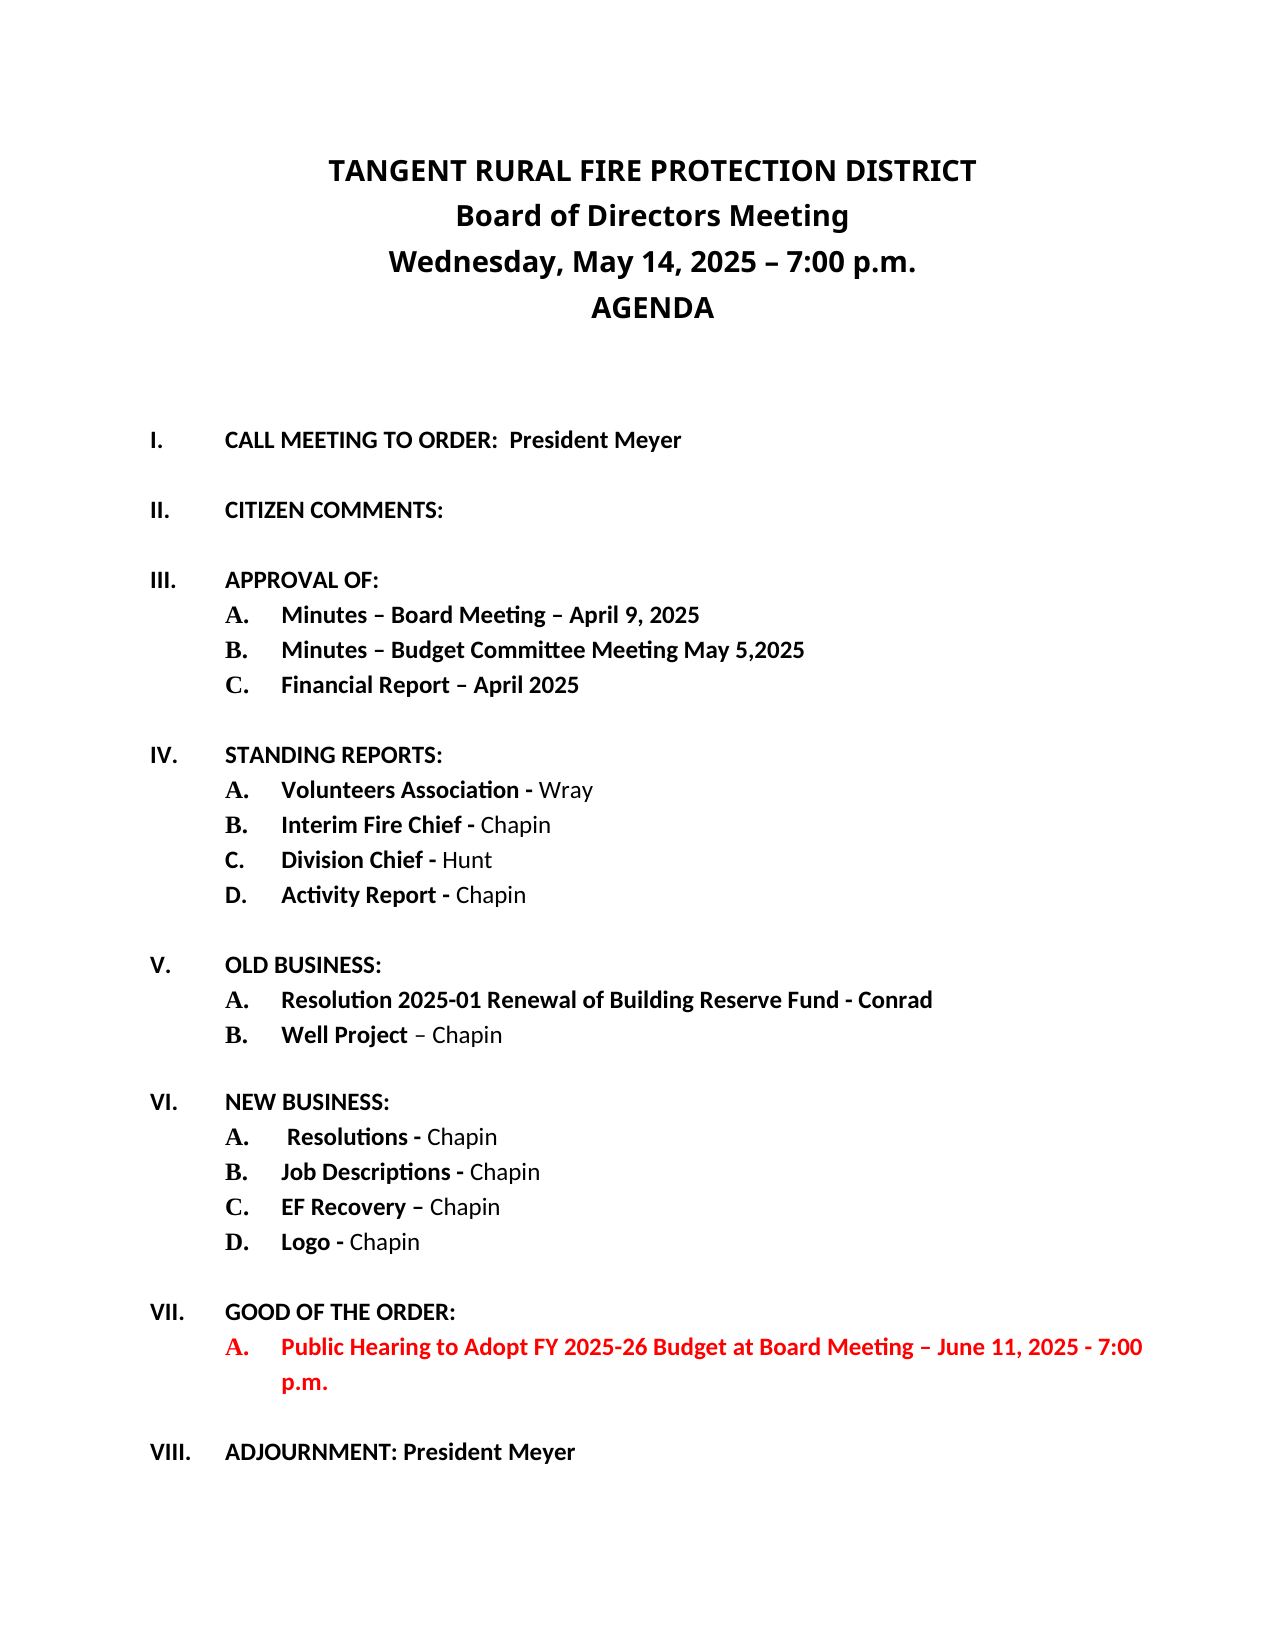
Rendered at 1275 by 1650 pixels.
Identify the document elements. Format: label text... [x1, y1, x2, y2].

list GOOD OF THE ORDER: [150, 1296, 1155, 1327]
list Resolution 2025-01 Renewal of Building Reserve Fund - Conrad [225, 984, 1155, 1014]
list CALL MEETING TO ORDER: President Meyer [150, 424, 1155, 454]
list Logo - Chapin [225, 1226, 1155, 1257]
list CITIZEN COMMENTS: [150, 494, 1155, 524]
text TANGENT RURAL FIRE PROTECTION DISTRICT [150, 150, 1155, 190]
list OLD BUSINESS: [150, 949, 1155, 979]
text D. Activity Report - Chapin [225, 879, 1155, 909]
list STANDING REPORTS: [150, 739, 1155, 769]
list Resolutions - Chapin [225, 1121, 1155, 1152]
list Financial Report – April 2025 [225, 669, 1155, 699]
list EF Recovery – Chapin [225, 1191, 1155, 1222]
list APPROVAL OF: [150, 564, 1155, 594]
list Volunteers Association - Wray [225, 774, 1155, 804]
list ADJOURNMENT: President Meyer [150, 1436, 1155, 1467]
text Board of Directors Meeting [150, 196, 1155, 235]
list Minutes – Board Meeting – April 9, 2025 [225, 599, 1155, 629]
list Job Descriptions - Chapin [225, 1156, 1155, 1187]
list Well Project – Chapin [225, 1019, 1155, 1049]
list NEW BUSINESS: [150, 1086, 1155, 1117]
text AGENDA [150, 287, 1155, 327]
text Wednesday, May 14, 2025 – 7:00 p.m. [150, 241, 1155, 281]
list Interim Fire Chief - Chapin [225, 809, 1155, 839]
list Minutes – Budget Committee Meeting May 5,2025 [225, 634, 1155, 664]
list Public Hearing to Adopt FY 2025-26 Budget at Board Meeting – June 11, 2025 - 7:00 p.m. [225, 1331, 1155, 1397]
text C. Division Chief - Hunt [225, 844, 1155, 874]
